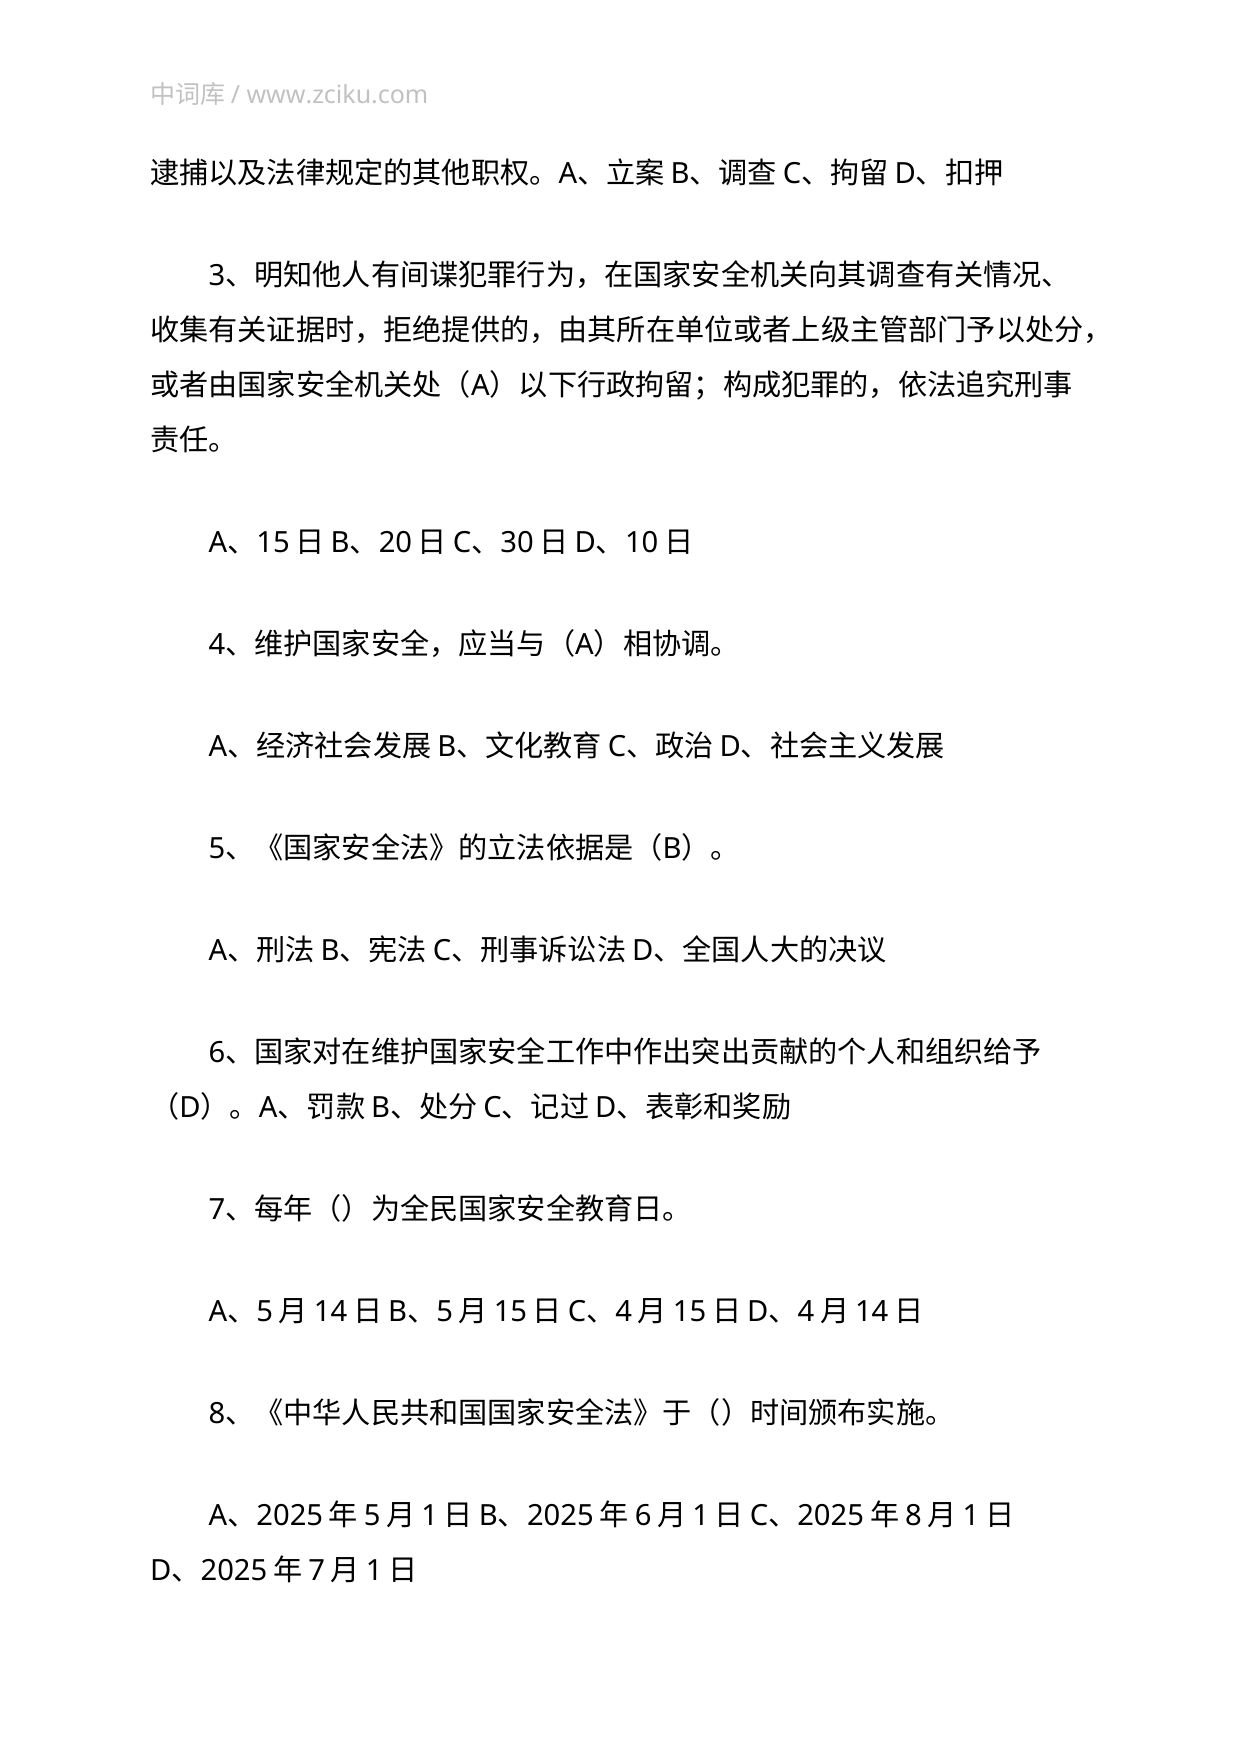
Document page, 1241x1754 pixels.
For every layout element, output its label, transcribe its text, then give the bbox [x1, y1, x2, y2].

text 6、国家对在维护国家安全工作中作出突出贡献的个人和组织给予（D）。A、罚款B、处分C、记过D、表彰和奖励 [150, 1028, 1090, 1126]
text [150, 150, 1090, 192]
text A、经济社会发展B、文化教育C、政治D、社会主义发展 [150, 723, 1090, 765]
text 4、维护国家安全，应当与（A）相协调。 [150, 621, 1090, 663]
text 3、明知他人有间谍犯罪行为，在国家安全机关向其调查有关情况、收集有关证据时，拒绝提供的，由其所在单位或者上级主管部门予以处分，或者由国家安全机关处（A）以下行政拘留；构成犯罪的，依法追究刑事责任。 [150, 252, 1090, 459]
text 5、《国家安全法》的立法依据是（B）。 [150, 824, 1090, 867]
text A、刑法B、宪法C、刑事诉讼法D、全国人大的决议 [150, 927, 1090, 969]
text 8、《中华人民共和国国家安全法》于（）时间颁布实施。 [150, 1389, 1090, 1432]
text A、5月14日B、5月15日C、4月15日D、4月14日 [150, 1287, 1090, 1330]
text 7、每年（）为全民国家安全教育日。 [150, 1186, 1090, 1228]
text A、15日B、20日C、30日D、10日 [150, 519, 1090, 561]
text A、2025年5月1日B、2025年6月1日C、2025年8月1日D、2025年7月1日 [150, 1491, 1090, 1589]
